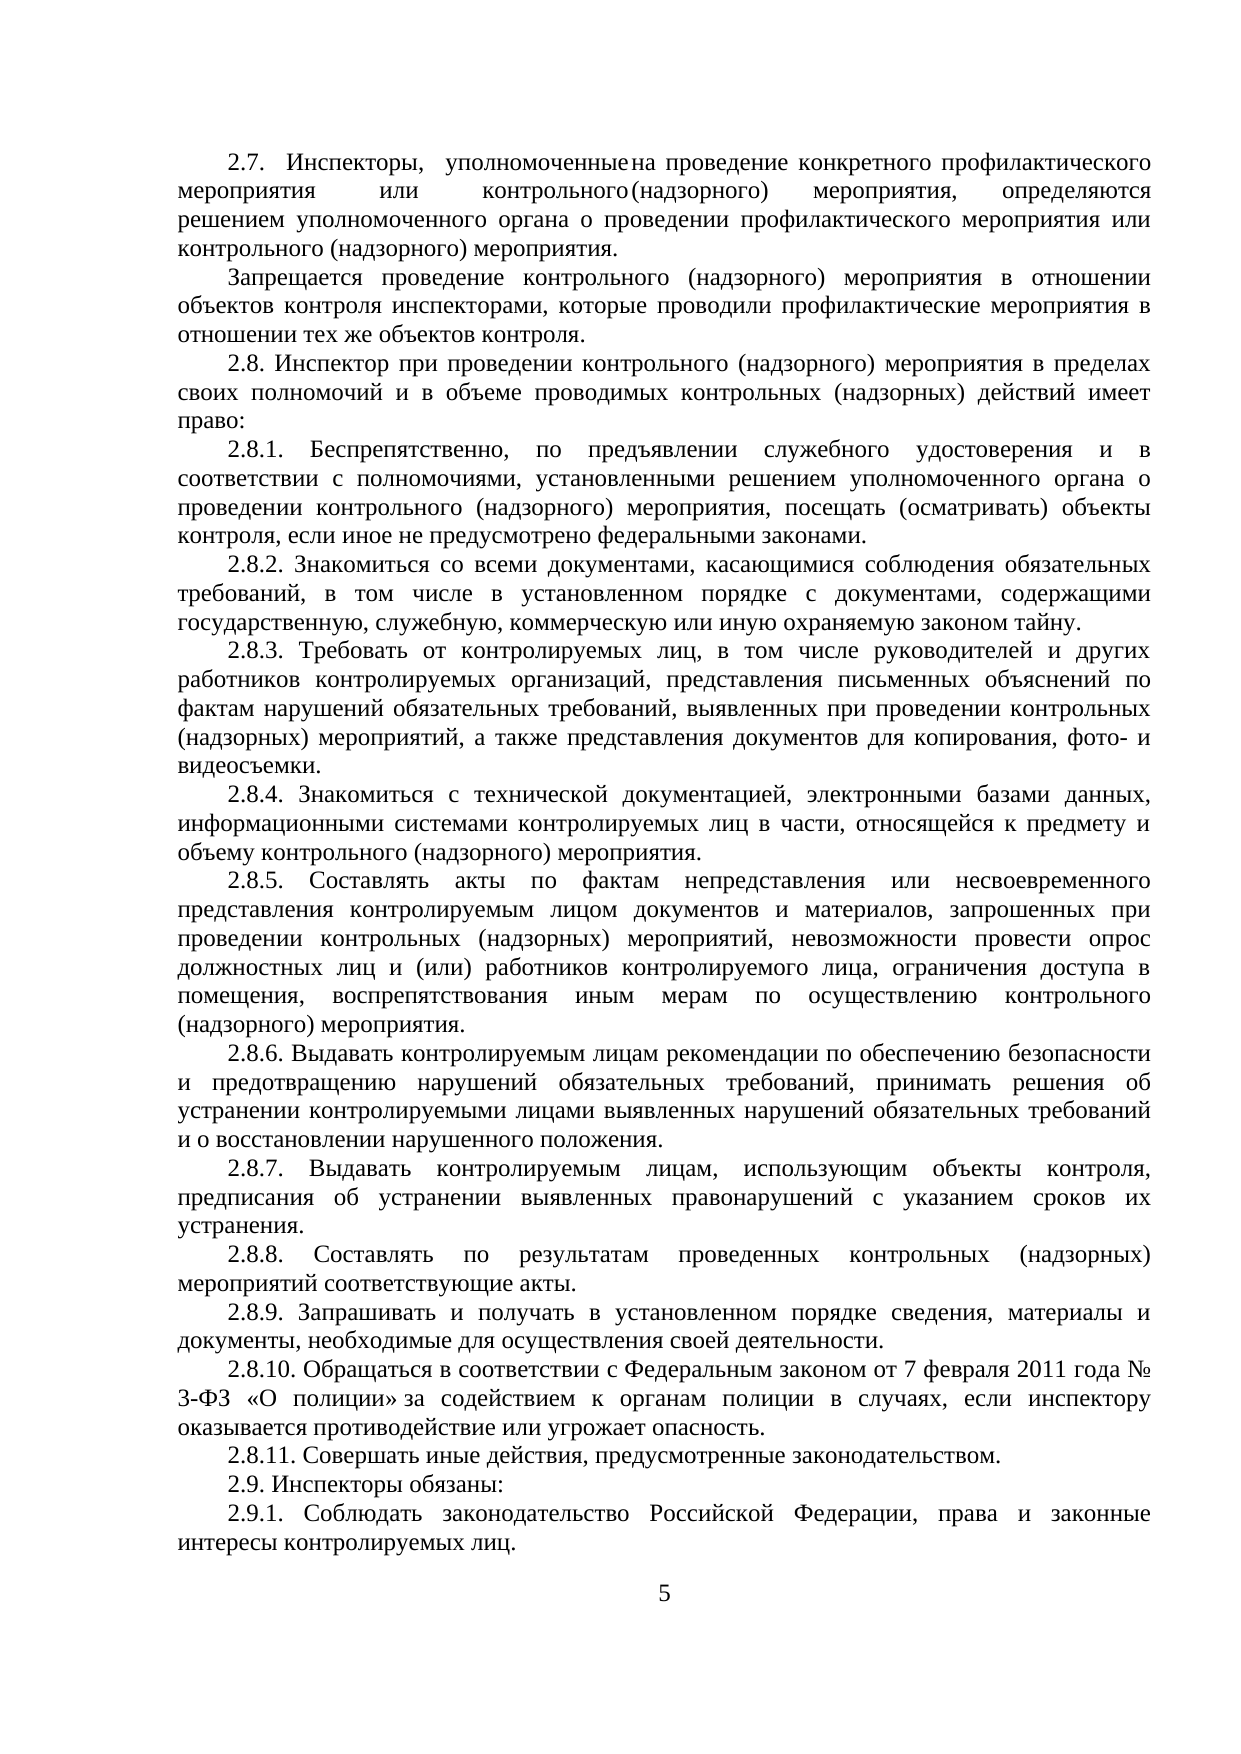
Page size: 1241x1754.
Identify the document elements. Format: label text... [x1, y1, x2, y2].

text 2.9. Инспекторы обязаны: [177, 1469, 1152, 1498]
text 2.8.2. Знакомиться со всеми документами, касающимися соблюдения обязательных требований, в том числе в установленном порядке с документами, содержащими государственную, служебную, коммерческую или иную охраняемую законом тайну. [177, 549, 1152, 636]
text 2.8.4. Знакомиться с технической документацией, электронными базами данных, информационными системами контролируемых лиц в части, относящейся к предмету и объему контрольного (надзорного) мероприятия. [177, 779, 1152, 866]
text 2.8.7. Выдавать контролируемым лицам, использующим объекты контроля, предписания об устранении выявленных правонарушений с указанием сроков их устранения. [177, 1153, 1152, 1239]
text 2.7. Инспекторы, уполномоченные на проведение конкретного профилактического мероприятия или контрольного (надзорного) мероприятия, определяются решением уполномоченного органа о проведении профилактического мероприятия или контрольного (надзорного) мероприятия. [177, 147, 1152, 262]
text 2.8. Инспектор при проведении контрольного (надзорного) мероприятия в пределах своих полномочий и в объеме проводимых контрольных (надзорных) действий имеет право: [177, 348, 1152, 434]
text 2.8.8. Составлять по результатам проведенных контрольных (надзорных) мероприятий соответствующие акты. [177, 1239, 1152, 1297]
text 2.8.6. Выдавать контролируемым лицам рекомендации по обеспечению безопасности и предотвращению нарушений обязательных требований, принимать решения об устранении контролируемыми лицами выявленных нарушений обязательных требований и о восстановлении нарушенного положения. [177, 1038, 1152, 1153]
text 2.8.10. Обращаться в соответствии с Федеральным законом от 7 февраля 2011 года № 3-ФЗ «О полиции» за содействием к органам полиции в случаях, если инспектору оказывается противодействие или угрожает опасность. [177, 1354, 1152, 1441]
text 2.8.5. Составлять акты по фактам непредставления или несвоевременного представления контролируемым лицом документов и материалов, запрошенных при проведении контрольных (надзорных) мероприятий, невозможности провести опрос должностных лиц и (или) работников контролируемого лица, ограничения доступа в помещения, воспрепятствования иным мерам по осуществлению контрольного (надзорного) мероприятия. [177, 866, 1152, 1038]
text 2.8.9. Запрашивать и получать в установленном порядке сведения, материалы и документы, необходимые для осуществления своей деятельности. [177, 1297, 1152, 1354]
text 2.8.3. Требовать от контролируемых лиц, в том числе руководителей и других работников контролируемых организаций, представления письменных объяснений по фактам нарушений обязательных требований, выявленных при проведении контрольных (надзорных) мероприятий, а также представления документов для копирования, фото- и видеосъемки. [177, 636, 1152, 779]
text 2.8.1. Беспрепятственно, по предъявлении служебного удостоверения и в соответствии с полномочиями, установленными решением уполномоченного органа о проведении контрольного (надзорного) мероприятия, посещать (осматривать) объекты контроля, если иное не предусмотрено федеральными законами. [177, 434, 1152, 549]
text 2.9.1. Соблюдать законодательство Российской Федерации, права и законные интересы контролируемых лиц. [177, 1498, 1152, 1556]
text Запрещается проведение контрольного (надзорного) мероприятия в отношении объектов контроля инспекторами, которые проводили профилактические мероприятия в отношении тех же объектов контроля. [177, 262, 1152, 348]
text 2.8.11. Совершать иные действия, предусмотренные законодательством. [177, 1441, 1152, 1469]
